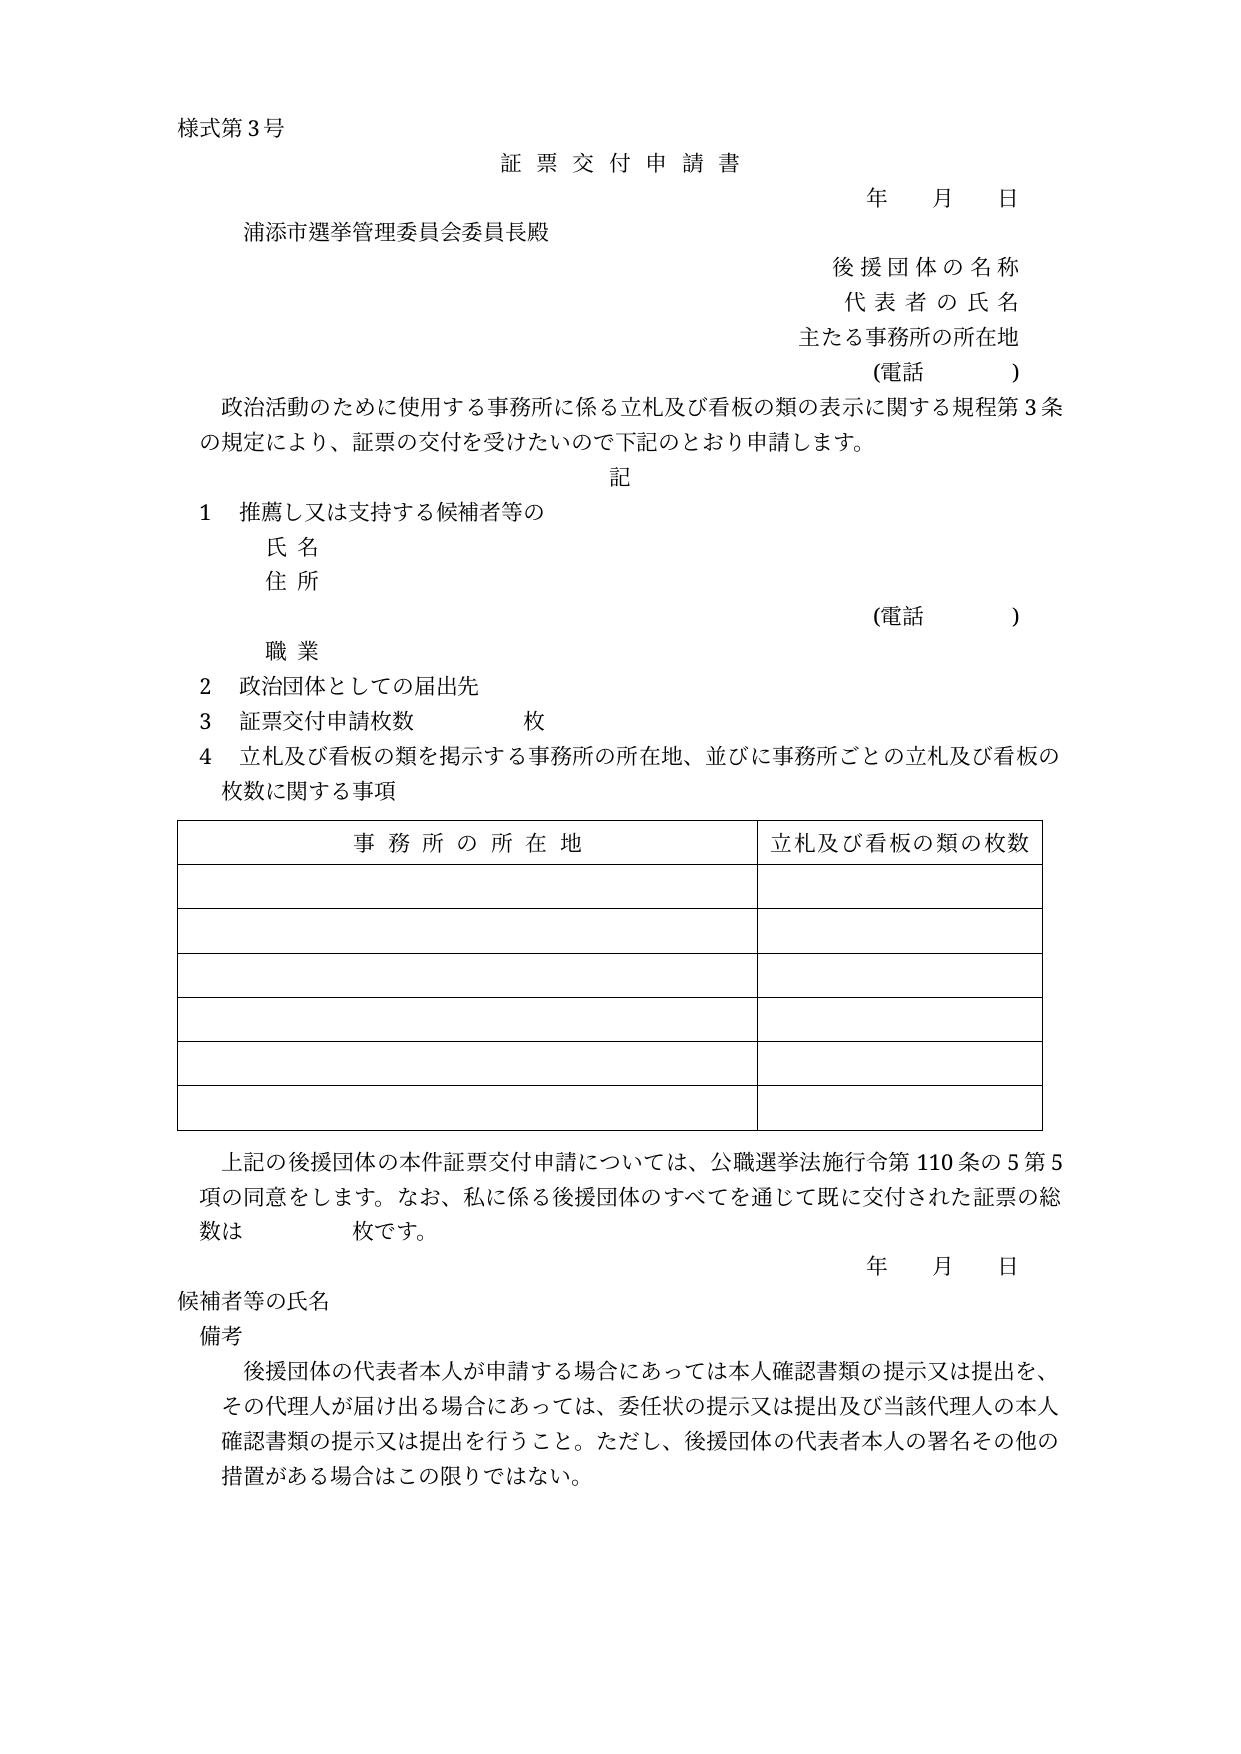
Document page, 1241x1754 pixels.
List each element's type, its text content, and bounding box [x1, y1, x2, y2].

table_cell [758, 865, 1042, 908]
text 様式第3号 [177, 109, 1063, 144]
table_cell [178, 1086, 757, 1129]
table_header 事務所の所在地 [178, 821, 757, 864]
text 主たる事務所の所在地 [177, 319, 1019, 353]
table_cell [178, 1042, 757, 1085]
text (電話 ) [177, 598, 1019, 633]
table_cell [758, 909, 1042, 952]
text 氏名 [265, 528, 1063, 563]
table_header 立札及び看板の類の枚数 [758, 821, 1042, 864]
table_cell [758, 1042, 1042, 1085]
table_cell [758, 954, 1042, 997]
text 備考 [199, 1318, 1063, 1352]
table_cell [178, 909, 757, 952]
text 記 [177, 458, 1063, 493]
text 証票交付申請書 [177, 144, 1063, 179]
text 年 月 日 [177, 1248, 1019, 1283]
table_cell [758, 1086, 1042, 1129]
text 年 月 日 [177, 179, 1019, 214]
table_cell [758, 998, 1042, 1041]
table_cell [178, 954, 757, 997]
text 浦添市選挙管理委員会委員長殿 [177, 214, 1063, 249]
text 後援団体の代表者本人が申請する場合にあっては本人確認書類の提示又は提出を、その代理人が届け出る場合にあっては、委任状の提示又は提出及び当該代理人の本人確認書類の提示又は提出を行うこと。ただし、後援団体の代表者本人の署名その他の措置がある場合はこの限りではない。 [221, 1352, 1063, 1492]
text 住所 [265, 563, 1063, 598]
text 上記の後援団体の本件証票交付申請については、公職選挙法施行令第110条の5第5項の同意をします。なお、私に係る後援団体のすべてを通じて既に交付された証票の総数は 枚です。 [199, 1143, 1063, 1248]
text 職業 [265, 633, 1063, 668]
text 1 推薦し又は支持する候補者等の [199, 493, 1063, 528]
text 政治活動のために使用する事務所に係る立札及び看板の類の表示に関する規程第3条の規定により、証票の交付を受けたいので下記のとおり申請します。 [199, 388, 1063, 458]
text (電話 ) [177, 353, 1019, 388]
text 2 政治団体としての届出先 [199, 668, 1063, 702]
text 候補者等の氏名 [177, 1283, 1063, 1318]
text 3 証票交付申請枚数 枚 [199, 702, 1063, 737]
table_cell [178, 865, 757, 908]
text 代表者の氏名 [177, 284, 1019, 319]
text 4 立札及び看板の類を掲示する事務所の所在地、並びに事務所ごとの立札及び看板の枚数に関する事項 [199, 737, 1063, 807]
text 後援団体の名称 [177, 249, 1019, 284]
table_cell [178, 998, 757, 1041]
